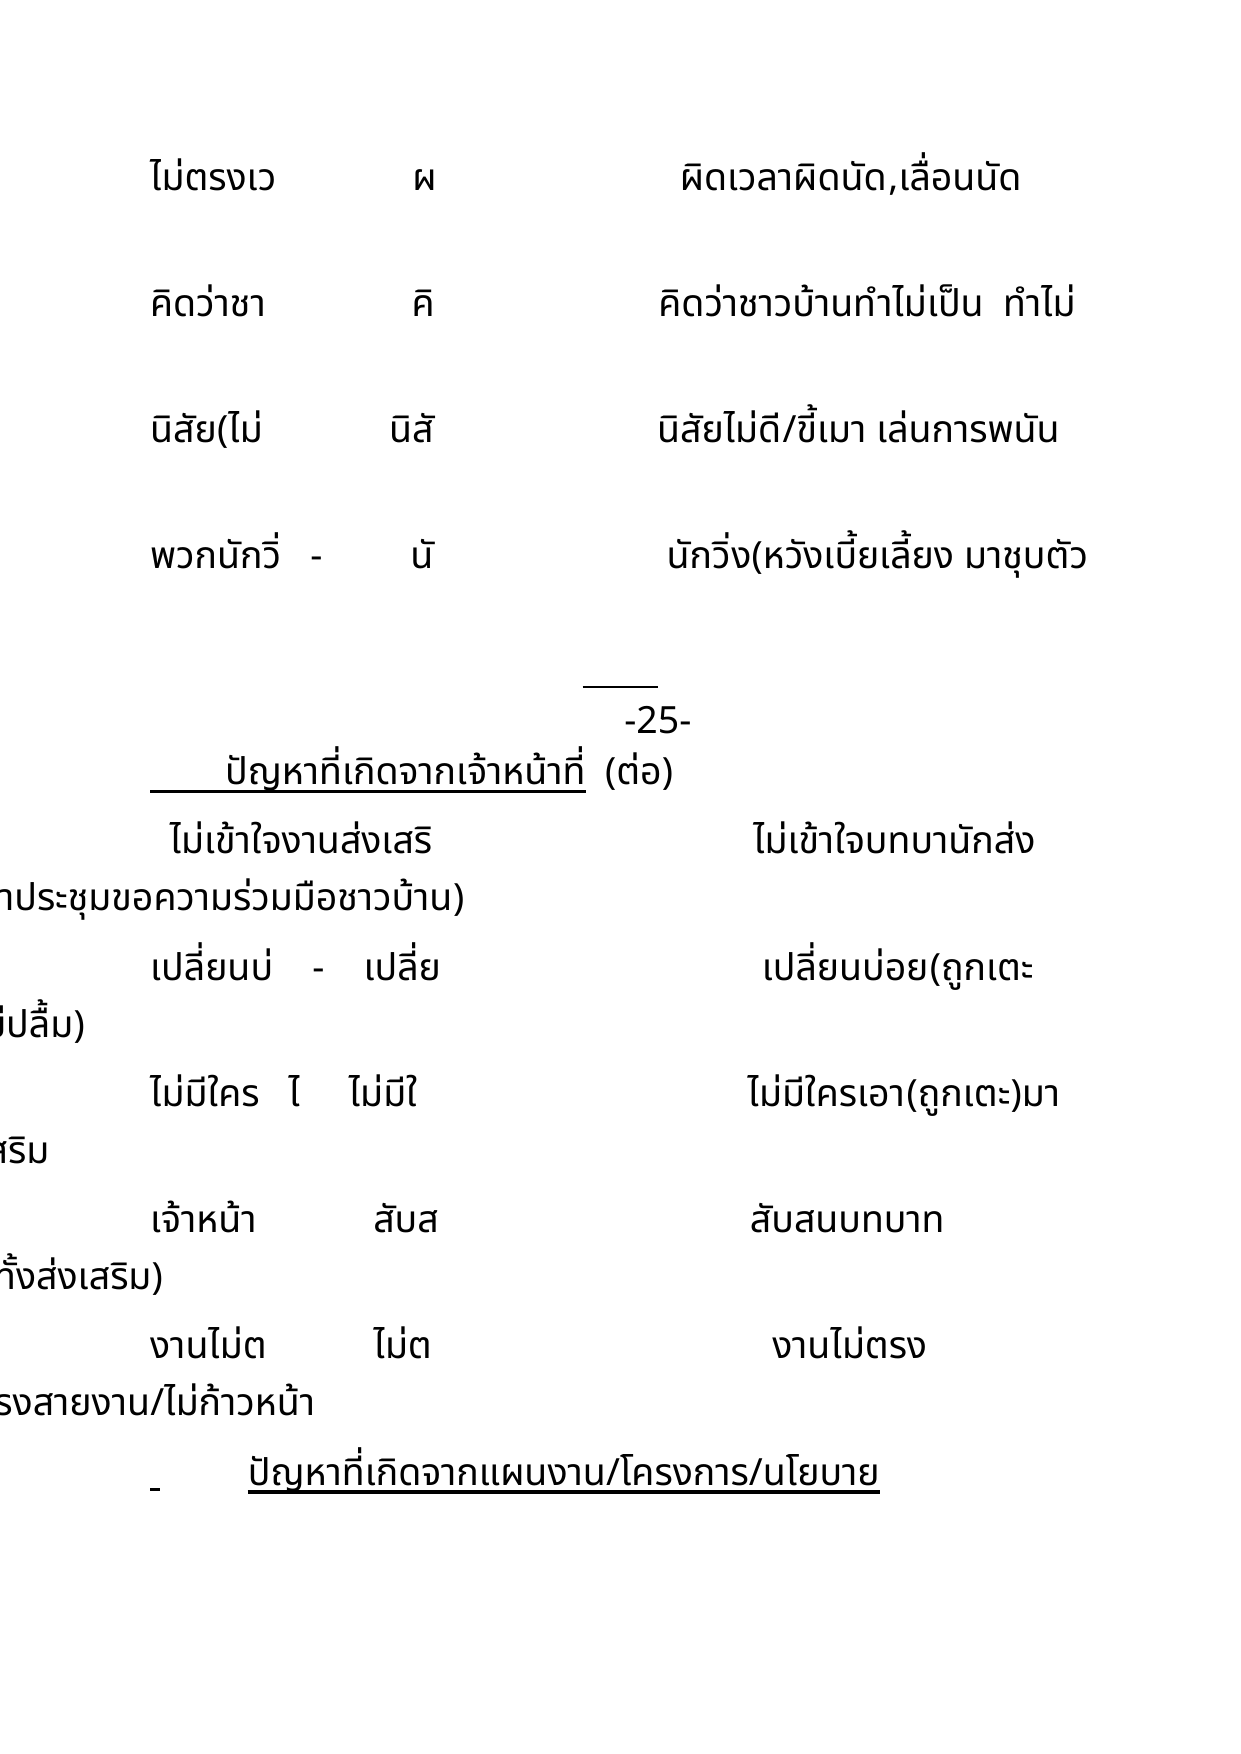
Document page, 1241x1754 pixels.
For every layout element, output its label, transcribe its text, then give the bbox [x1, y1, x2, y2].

list นิสัย(ไม่ นิสั นิสัยไม่ดี/ขี้เมา เล่นการพนัน เจ้าชู้ [0, 402, 1090, 516]
list -25- [150, 693, 1090, 744]
list เปลี่ยนบ่ - เปลี่ย เปลี่ยนบ่อย(ถูกเตะ เลื่อน c นายไม่ปลื้ม) [0, 940, 1090, 1054]
list ปัญหาที่เกิดจากเจ้าหน้าที่ (ต่อ) [150, 744, 1090, 801]
list งานไม่ต ไม่ต งานไม่ตรงตำแหน่ง/ไม่ตรงสายงาน/ไม่ก้าวหน้า [0, 1319, 1090, 1432]
list คิดว่าชา คิ คิดว่าชาวบ้านทำไม่เป็น ทำไม่ได้ ทำไม่ทัน [0, 276, 1090, 390]
list ไม่มีใคร ไ ไม่มีใ ไม่มีใครเอา(ถูกเตะ)มาฝากไว้กับส่งเสริม [0, 1067, 1090, 1180]
list ไม่เข้าใจงานส่งเสริ ไม่เข้าใจบทบานักส่งเสริม(พกปืนมาประชุมขอความร่วมมือชาวบ้าน) [0, 814, 1090, 928]
list เจ้าหน้า สับส สับสนบทบาทตนเอง(ทั้งจับทั้งส่งเสริม) [0, 1193, 1090, 1306]
list ไม่ตรงเว ผ ผิดเวลาผิดนัด,เลื่อนนัด -เข้าพื้นที่น้อย [0, 150, 1090, 264]
text ปัญหาที่เกิดจากแผนงาน/โครงการ/นโยบาย [150, 1445, 1090, 1502]
list พวกนักวิ่ - นั นักวิ่ง(หวังเบี้ยเลี้ยง มาชุบตัว หลบงาน) [0, 528, 1090, 642]
